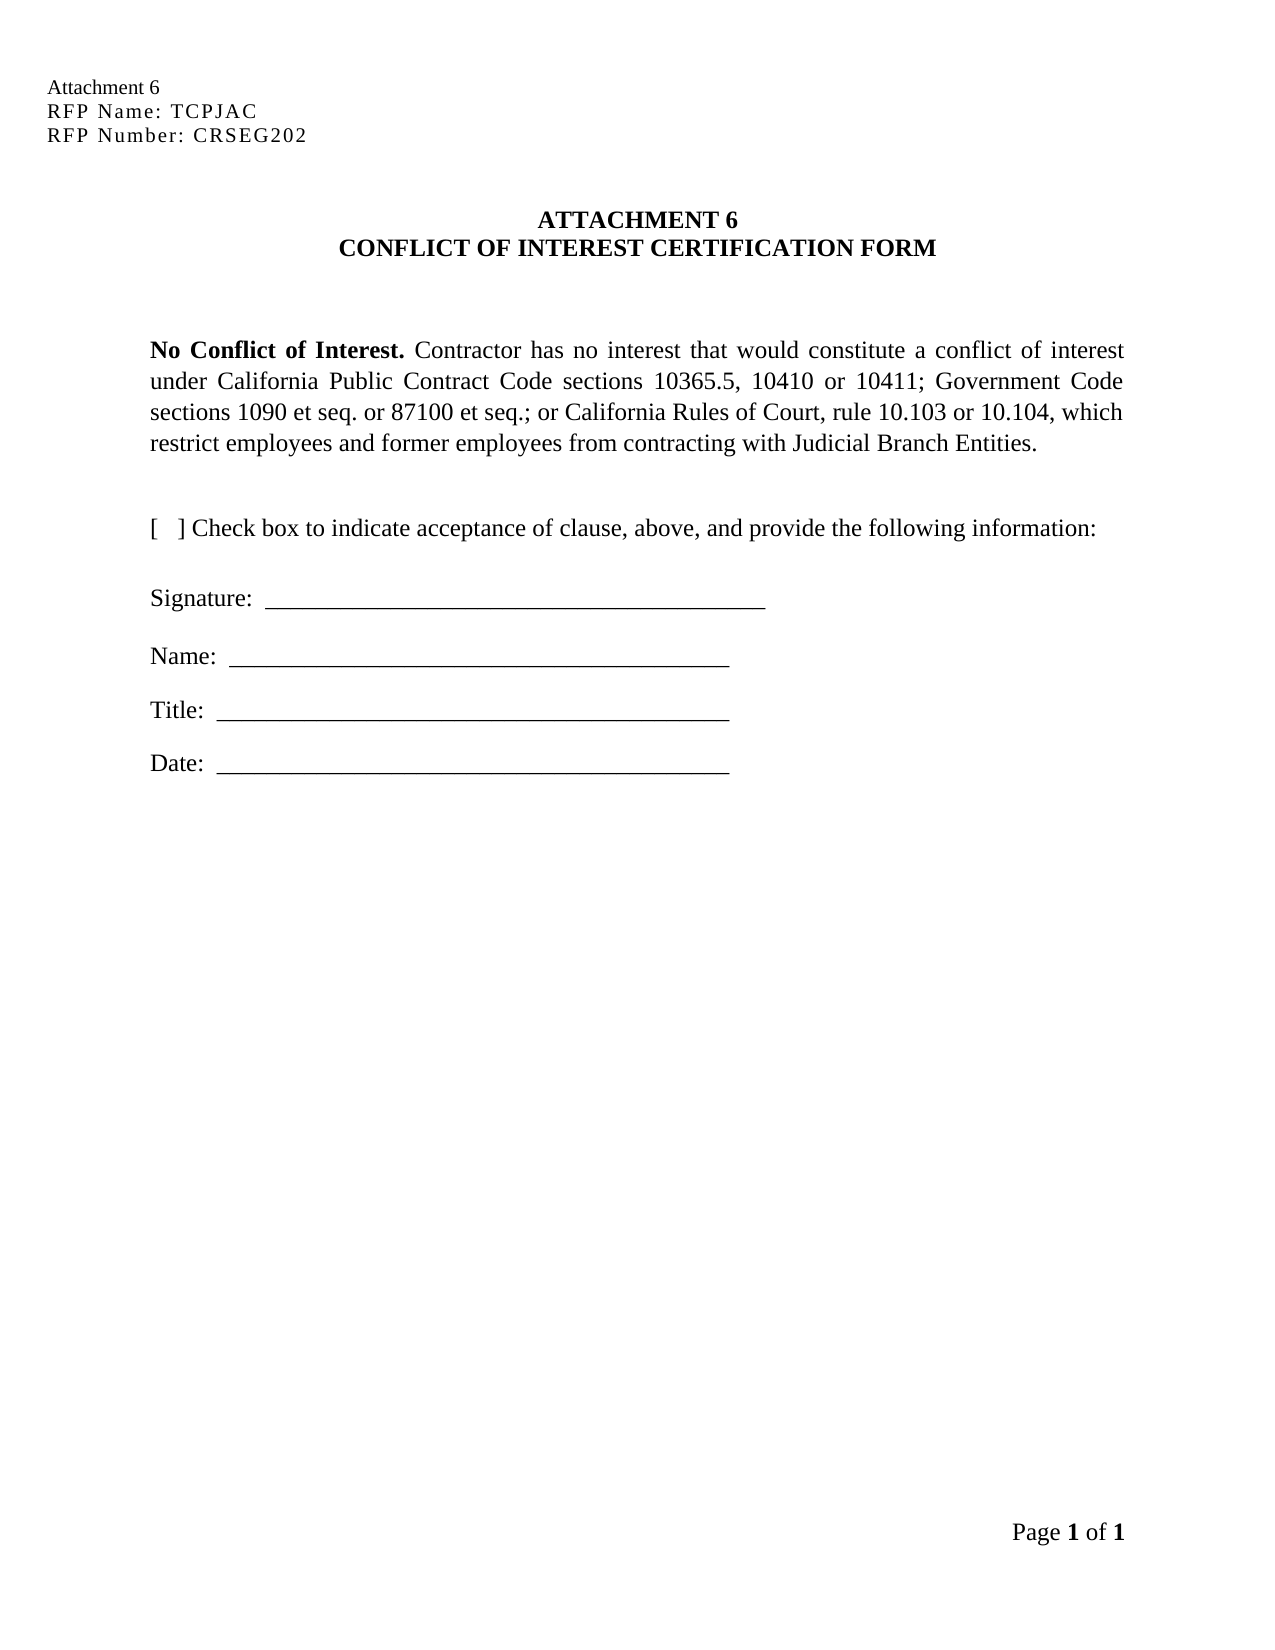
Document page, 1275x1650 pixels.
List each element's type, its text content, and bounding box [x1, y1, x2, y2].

text ATTACHMENT 6 [150, 205, 1125, 233]
text Signature: ________________________________________ [150, 583, 1144, 612]
text CONFLICT OF INTEREST CERTIFICATION FORM [150, 233, 1125, 262]
text [ ] Check box to indicate acceptance of clause, above, and provide the following information: [150, 513, 1125, 542]
text No Conflict of Interest. Contractor has no interest that would constitute a conflict of interest under California Public Contract Code sections 10365.5, 10410 or 10411; Government Code sections 1090 et seq. or 87100 et seq.; or California Rules of Court, rule 10.103 or 10.104, which restrict employees and former employees from contracting with Judicial Branch Entities. [150, 332, 1125, 457]
subtitle Date: _________________________________________ [150, 748, 1125, 777]
subtitle Title: _________________________________________ [150, 695, 1125, 723]
text Name: ________________________________________ [150, 641, 1144, 670]
